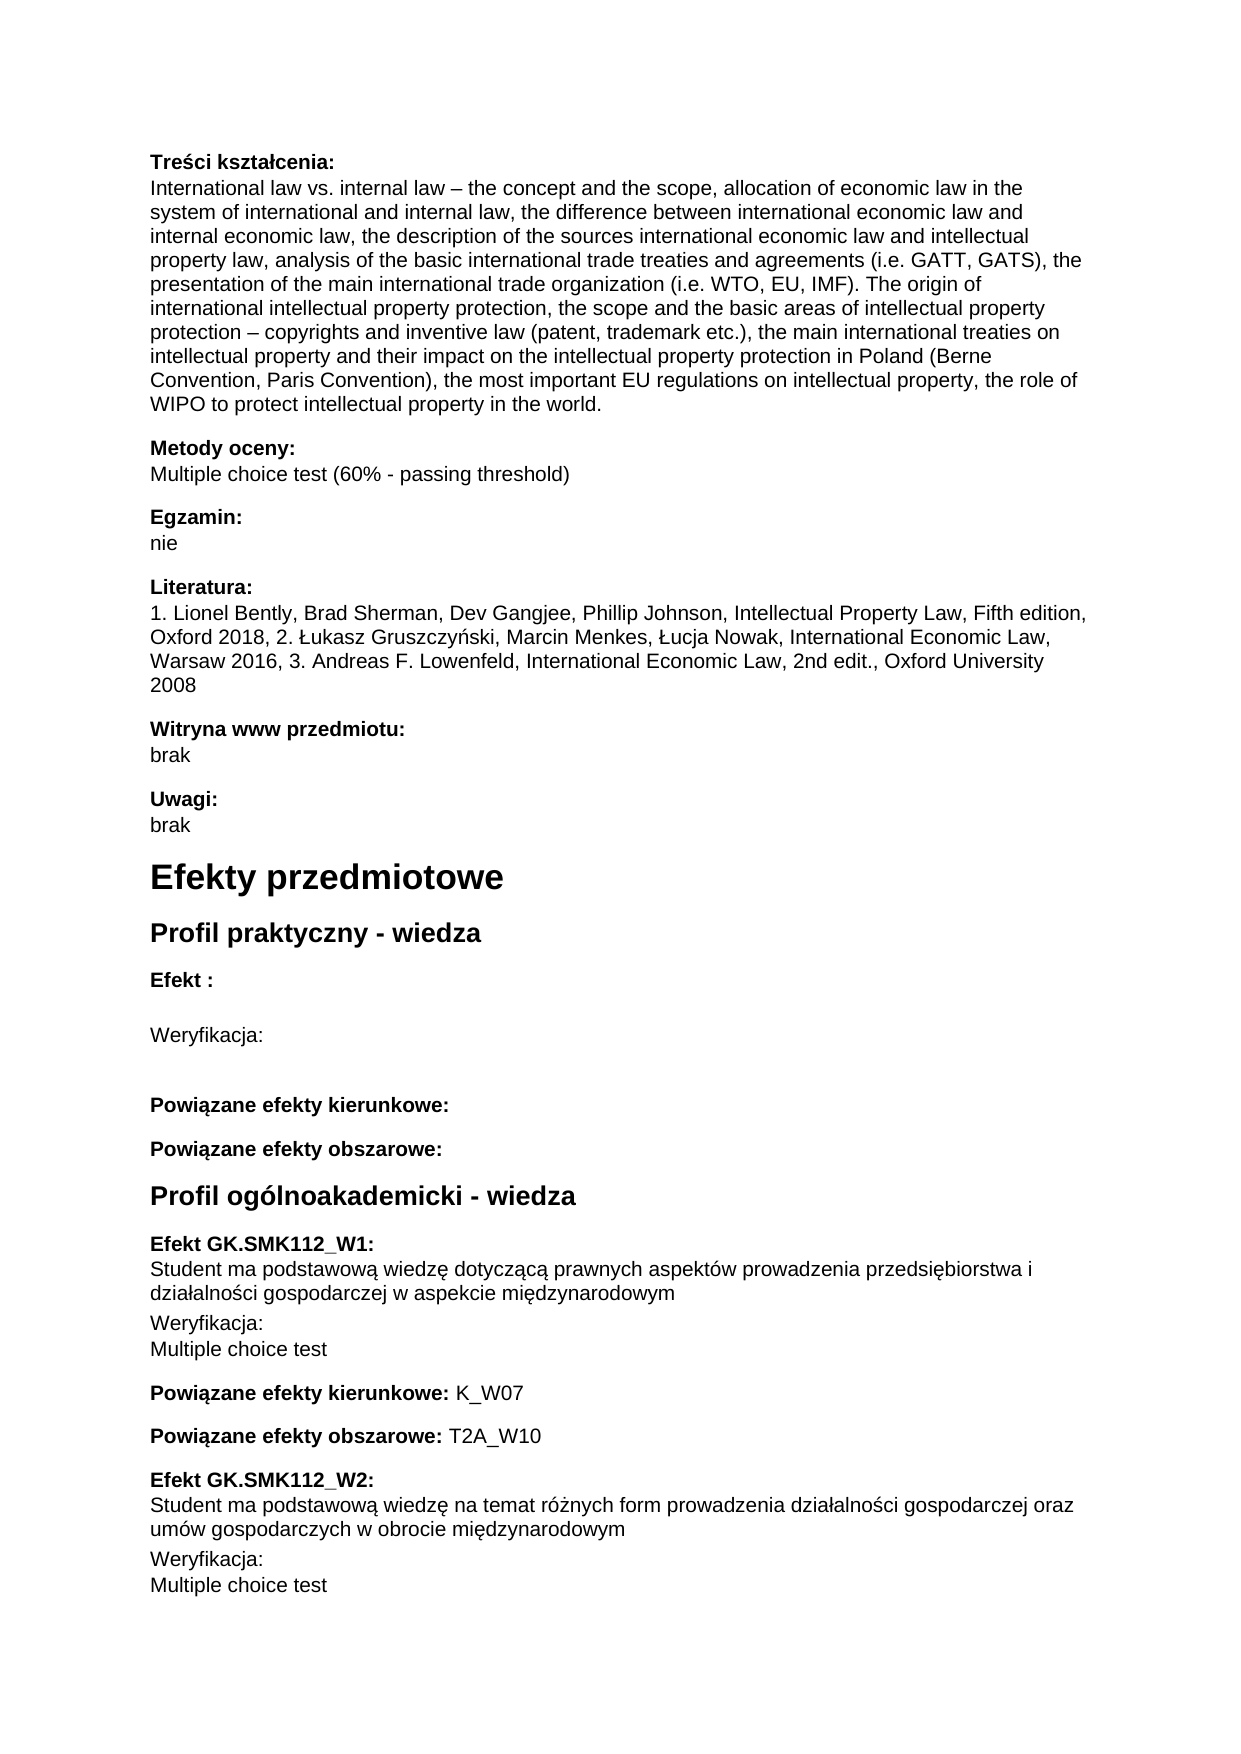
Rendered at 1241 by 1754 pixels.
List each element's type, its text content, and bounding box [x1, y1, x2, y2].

text Egzamin: [150, 505, 1090, 529]
text Powiązane efekty obszarowe: T2A_W10 [150, 1424, 1090, 1448]
text Multiple choice test [150, 1573, 1090, 1597]
text Uwagi: [150, 786, 1090, 810]
subtitle Efekty przedmiotowe [150, 856, 1090, 897]
text brak [150, 743, 1090, 767]
text Weryfikacja: [150, 1547, 1090, 1571]
text Weryfikacja: [150, 1311, 1090, 1334]
text Student ma podstawową wiedzę na temat różnych form prowadzenia działalności gospodarczej oraz umów gospodarczych w obrocie międzynarodowym [150, 1493, 1090, 1541]
text Witryna www przedmiotu: [150, 717, 1090, 741]
subtitle Profil praktyczny - wiedza [150, 917, 1090, 948]
text Multiple choice test (60% - passing threshold) [150, 461, 1090, 485]
text nie [150, 531, 1090, 555]
text Student ma podstawową wiedzę dotyczącą prawnych aspektów prowadzenia przedsiębiorstwa i działalności gospodarczej w aspekcie międzynarodowym [150, 1256, 1090, 1304]
text Weryfikacja: [150, 1023, 1090, 1047]
text Efekt GK.SMK112_W2: [150, 1468, 1090, 1492]
text Powiązane efekty kierunkowe: [150, 1093, 1090, 1117]
text Literatura: [150, 575, 1090, 599]
text 1. Lionel Bently, Brad Sherman, Dev Gangjee, Phillip Johnson, Intellectual Property Law, Fifth edition, Oxford 2018, 2. Łukasz Gruszczyński, Marcin Menkes, Łucja Nowak, International Economic Law, Warsaw 2016, 3. Andreas F. Lowenfeld, International Economic Law, 2nd edit., Oxford University 2008 [150, 601, 1090, 697]
text Powiązane efekty obszarowe: [150, 1137, 1090, 1161]
text Multiple choice test [150, 1337, 1090, 1361]
text brak [150, 812, 1090, 836]
text Powiązane efekty kierunkowe: K_W07 [150, 1380, 1090, 1404]
text Efekt GK.SMK112_W1: [150, 1231, 1090, 1255]
text Efekt : [150, 968, 1090, 992]
subtitle Profil ogólnoakademicki - wiedza [150, 1180, 1090, 1212]
text Treści kształcenia: [150, 150, 1090, 174]
text Metody oceny: [150, 435, 1090, 459]
text International law vs. internal law – the concept and the scope, allocation of economic law in the system of international and internal law, the difference between international economic law and internal economic law, the description of the sources international economic law and intellectual property law, analysis of the basic international trade treaties and agreements (i.e. GATT, GATS), the presentation of the main international trade organization (i.e. WTO, EU, IMF). The origin of international intellectual property protection, the scope and the basic areas of intellectual property protection – copyrights and inventive law (patent, trademark etc.), the main international treaties on intellectual property and their impact on the intellectual property protection in Poland (Berne Convention, Paris Convention), the most important EU regulations on intellectual property, the role of WIPO to protect intellectual property in the world. [150, 176, 1090, 416]
